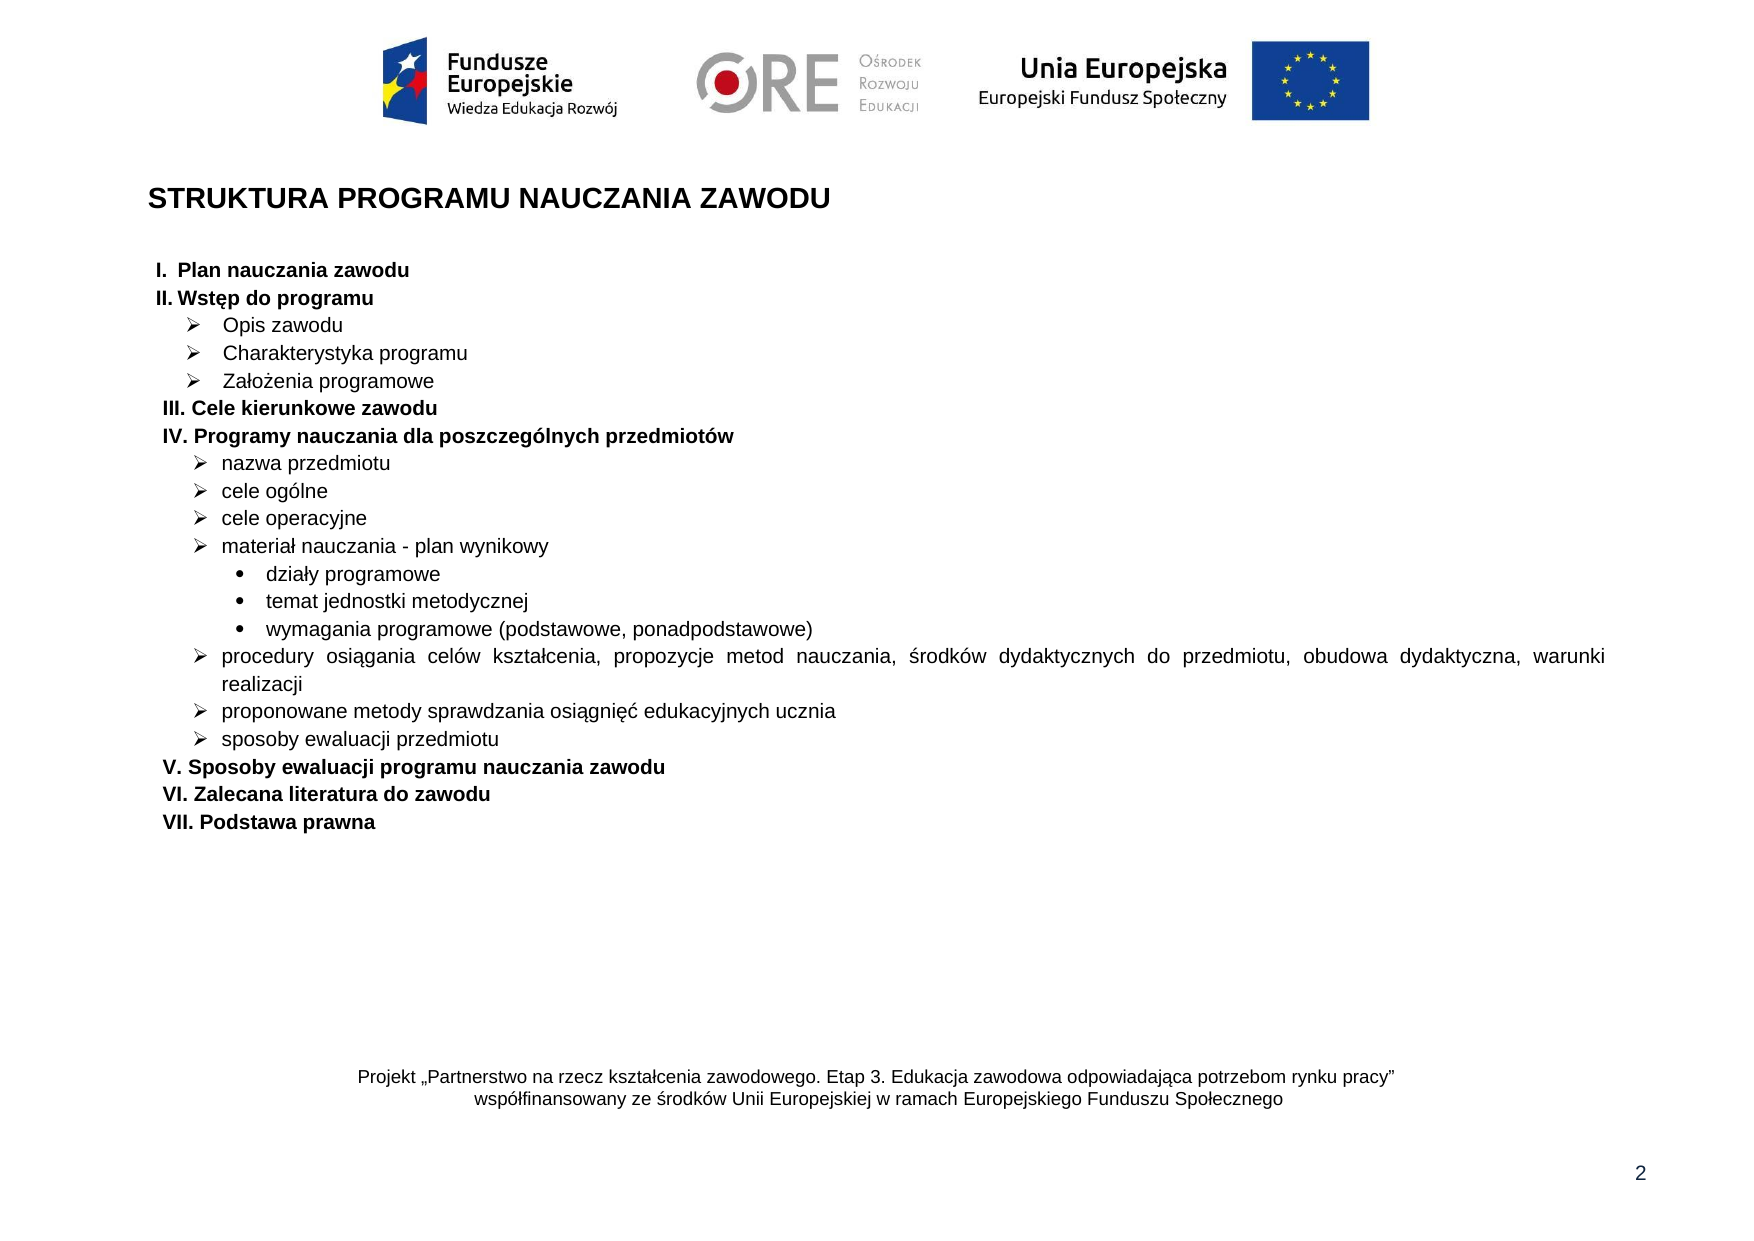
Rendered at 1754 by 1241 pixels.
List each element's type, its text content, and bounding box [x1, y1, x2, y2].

list III. Cele kierunkowe zawodu [162, 396, 1606, 420]
text VI. Zalecana literatura do zawodu [162, 782, 1606, 806]
list IV. Programy nauczania dla poszczególnych przedmiotów [162, 423, 1606, 447]
list Plan nauczania zawodu [156, 258, 1606, 282]
list materiał nauczania - plan wynikowy [192, 534, 1606, 558]
list działy programowe [223, 561, 1606, 586]
text VII. Podstawa prawna [162, 809, 1606, 833]
list Wstęp do programu [156, 286, 1606, 310]
list Charakterystyka programu [185, 341, 1606, 365]
text STRUKTURA PROGRAMU NAUCZANIA ZAWODU [148, 181, 1606, 215]
list cele ogólne [192, 479, 1606, 503]
list procedury osiągania celów kształcenia, propozycje metod nauczania, środków dydaktycznych do przedmiotu, obudowa dydaktyczna, warunki realizacji [192, 644, 1606, 696]
list Opis zawodu [185, 313, 1606, 337]
list temat jednostki metodycznej [223, 589, 1606, 613]
list sposoby ewaluacji przedmiotu [192, 727, 1606, 751]
text V. Sposoby ewaluacji programu nauczania zawodu [148, 754, 1606, 778]
list wymagania programowe (podstawowe, ponadpodstawowe) [223, 617, 1606, 641]
list cele operacyjne [192, 506, 1606, 530]
list nazwa przedmiotu [192, 451, 1606, 475]
picture [361, 15, 1396, 146]
list Założenia programowe [185, 368, 1606, 392]
list proponowane metody sprawdzania osiągnięć edukacyjnych ucznia [192, 699, 1606, 723]
